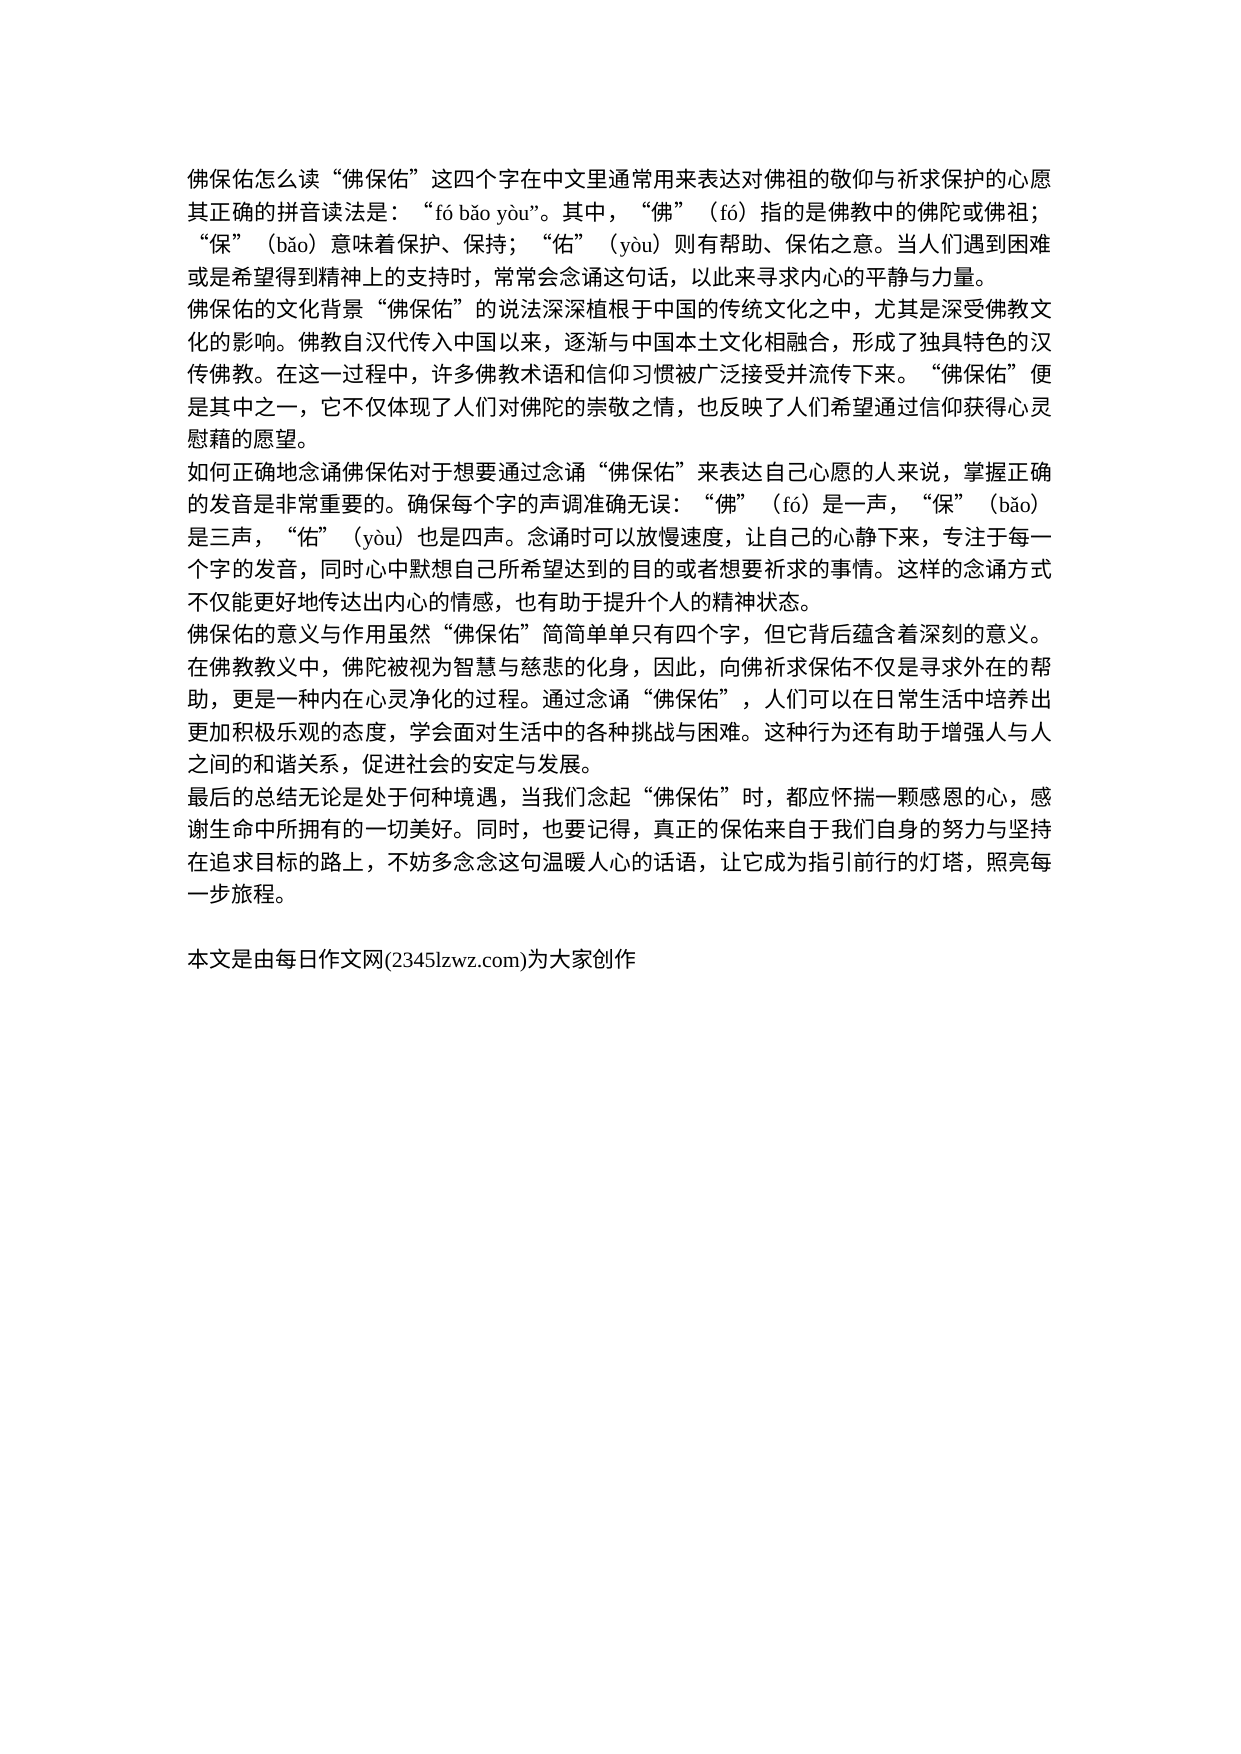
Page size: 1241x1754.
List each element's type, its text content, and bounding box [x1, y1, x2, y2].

text 佛保佑的文化背景“佛保佑”的说法深深植根于中国的传统文化之中，尤其是深受佛教文化的影响。佛教自汉代传入中国以来，逐渐与中国本土文化相融合，形成了独具特色的汉传佛教。在这一过程中，许多佛教术语和信仰习惯被广泛接受并流传下来。“佛保佑”便是其中之一，它不仅体现了人们对佛陀的崇敬之情，也反映了人们希望通过信仰获得心灵慰藉的愿望。 [187, 292, 1053, 454]
text 佛保佑的意义与作用虽然“佛保佑”简简单单只有四个字，但它背后蕴含着深刻的意义。在佛教教义中，佛陀被视为智慧与慈悲的化身，因此，向佛祈求保佑不仅是寻求外在的帮助，更是一种内在心灵净化的过程。通过念诵“佛保佑”，人们可以在日常生活中培养出更加积极乐观的态度，学会面对生活中的各种挑战与困难。这种行为还有助于增强人与人之间的和谐关系，促进社会的安定与发展。 [187, 617, 1053, 779]
text 最后的总结无论是处于何种境遇，当我们念起“佛保佑”时，都应怀揣一颗感恩的心，感谢生命中所拥有的一切美好。同时，也要记得，真正的保佑来自于我们自身的努力与坚持。在追求目标的路上，不妨多念念这句温暖人心的话语，让它成为指引前行的灯塔，照亮每一步旅程。 [187, 779, 1053, 909]
text 如何正确地念诵佛保佑对于想要通过念诵“佛保佑”来表达自己心愿的人来说，掌握正确的发音是非常重要的。确保每个字的声调准确无误：“佛”（fó）是一声，“保”（bǎo）是三声，“佑”（yòu）也是四声。念诵时可以放慢速度，让自己的心静下来，专注于每一个字的发音，同时心中默想自己所希望达到的目的或者想要祈求的事情。这样的念诵方式不仅能更好地传达出内心的情感，也有助于提升个人的精神状态。 [187, 454, 1053, 617]
text 佛保佑怎么读“佛保佑”这四个字在中文里通常用来表达对佛祖的敬仰与祈求保护的心愿。其正确的拼音读法是：“fó bǎo yòu”。其中，“佛”（fó）指的是佛教中的佛陀或佛祖；“保”（bǎo）意味着保护、保持；“佑”（yòu）则有帮助、保佑之意。当人们遇到困难或是希望得到精神上的支持时，常常会念诵这句话，以此来寻求内心的平静与力量。 [187, 162, 1053, 292]
text 本文是由每日作文网(2345lzwz.com)为大家创作 [187, 942, 1053, 974]
